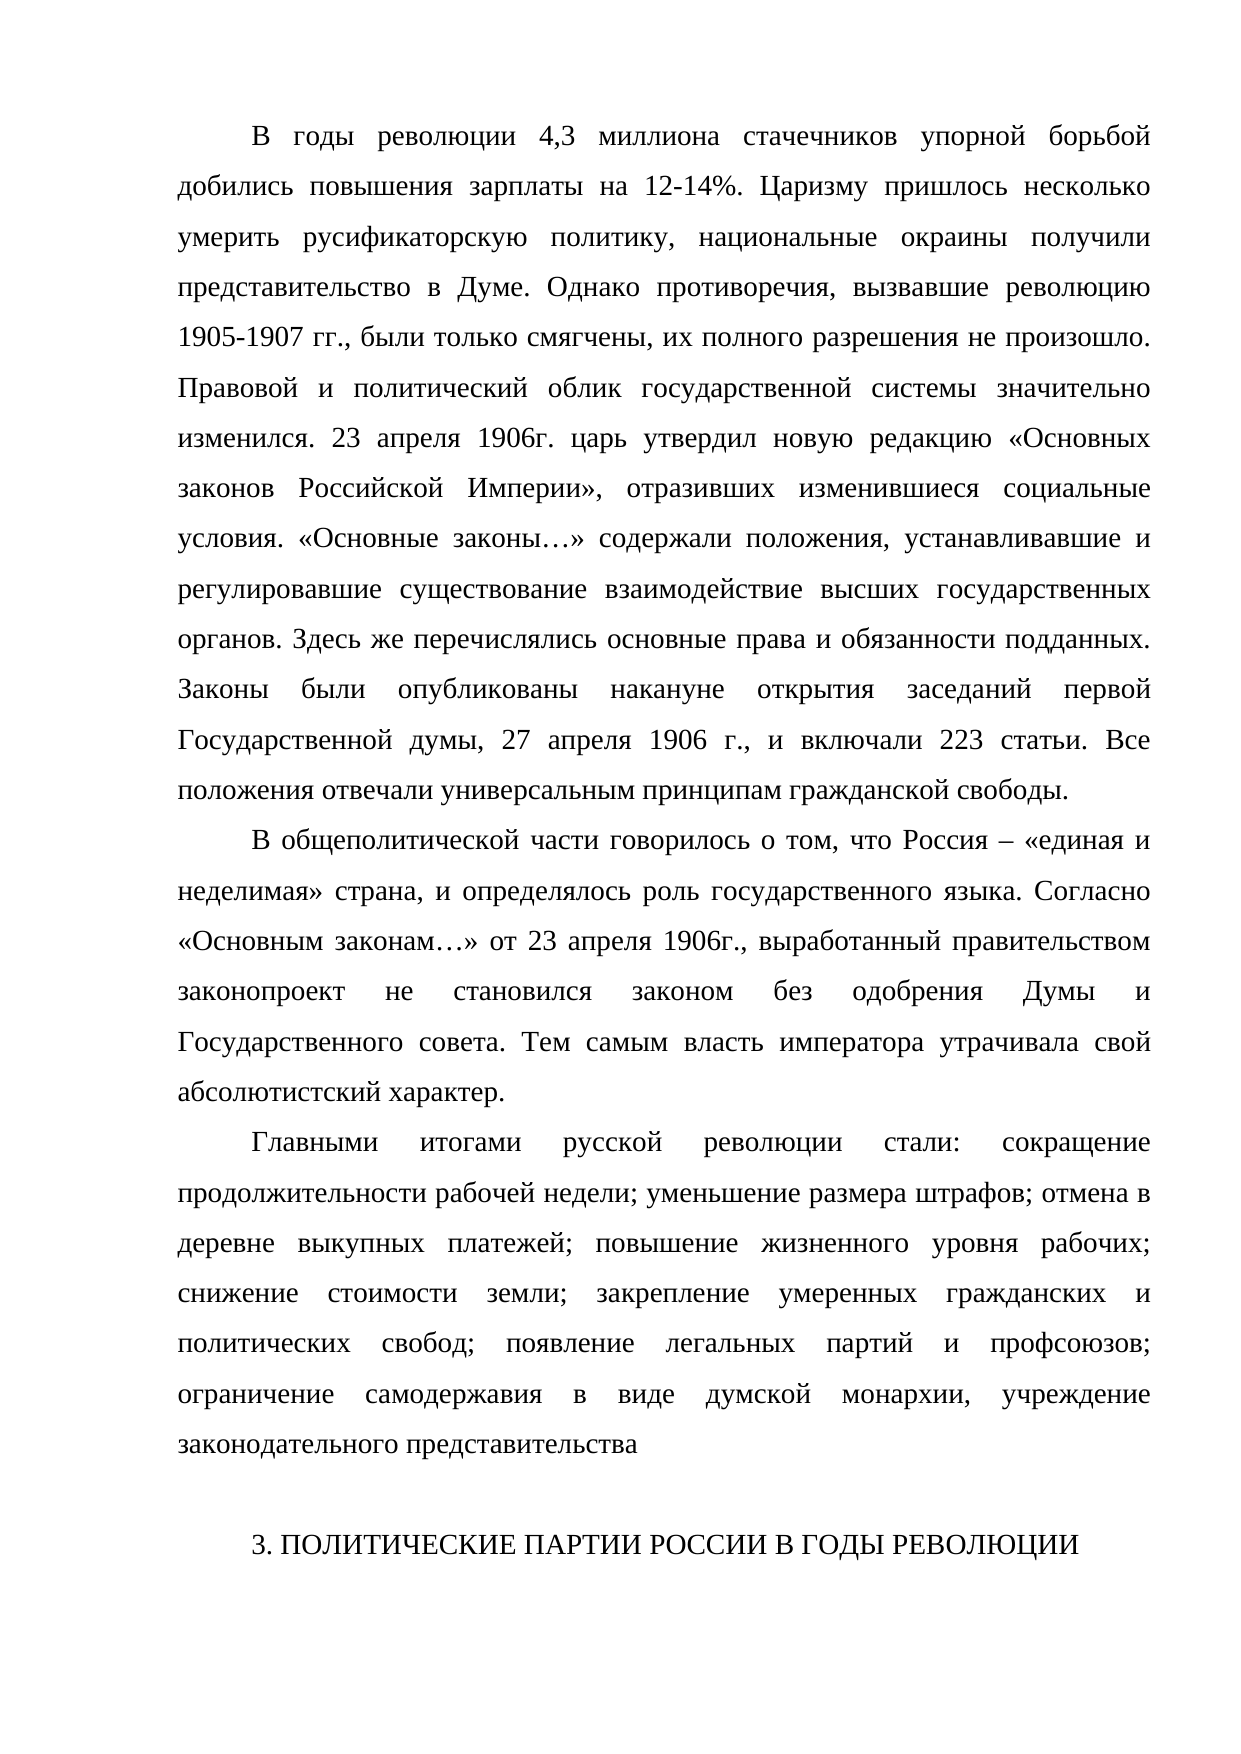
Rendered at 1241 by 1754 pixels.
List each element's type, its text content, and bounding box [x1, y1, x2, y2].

text В годы революции 4,3 миллиона стачечников упорной борьбой добились повышения зарплаты на 12-14%. Царизму пришлось несколько умерить русификаторскую политику, национальные окраины получили представительство в Думе. Однако противоречия, вызвавшие революцию 1905-1907 гг., были только смягчены, их полного разрешения не произошло. Правовой и политический облик государственной системы значительно изменился. 23 апреля 1906г. царь утвердил новую редакцию «Основных законов Российской Империи», отразивших изменившиеся социальные условия. «Основные законы…» содержали положения, устанавливавшие и регулировавшие существование взаимодействие высших государственных органов. Здесь же перечислялись основные права и обязанности подданных. Законы были опубликованы накануне открытия заседаний первой Государственной думы, 27 апреля 1906 г., и включали 223 статьи. Все положения отвечали универсальным принципам гражданской свободы. [177, 118, 1152, 806]
text Главными итогами русской революции стали: сокращение продолжительности рабочей недели; уменьшение размера штрафов; отмена в деревне выкупных платежей; повышение жизненного уровня рабочих; снижение стоимости земли; закрепление умеренных гражданских и политических свобод; появление легальных партий и профсоюзов; ограничение самодержавия в виде думской монархии, учреждение законодательного представительства [177, 1124, 1152, 1460]
text 3. ПОЛИТИЧЕСКИЕ ПАРТИИ РОССИИ В ГОДЫ РЕВОЛЮЦИИ [177, 1527, 1152, 1560]
text В общеполитической части говорилось о том, что Россия – «единая и неделимая» страна, и определялось роль государственного языка. Согласно «Основным законам…» от 23 апреля 1906г., выработанный правительством законопроект не становился законом без одобрения Думы и Государственного совета. Тем самым власть императора утрачивала свой абсолютистский характер. [177, 822, 1152, 1108]
